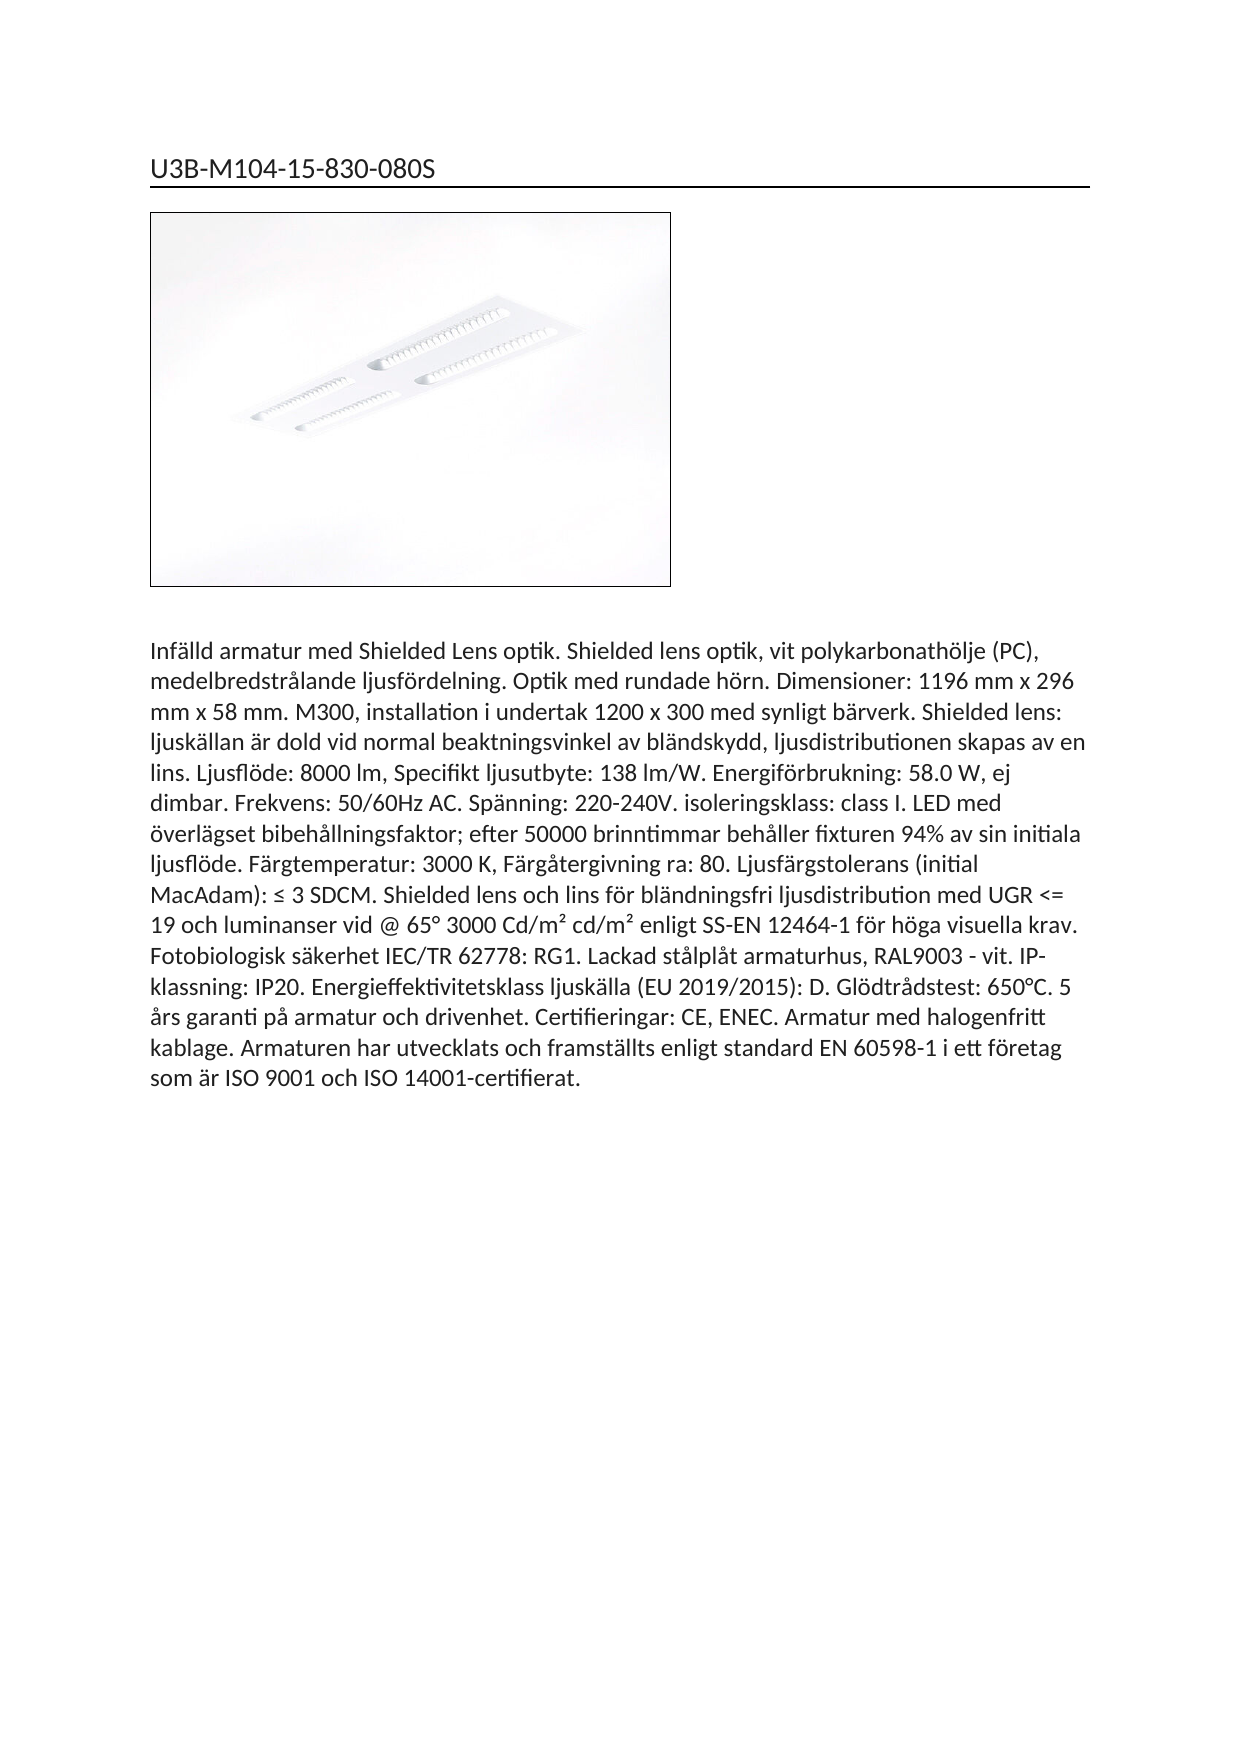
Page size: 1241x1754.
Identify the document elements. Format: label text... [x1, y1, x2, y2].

picture [151, 213, 670, 586]
text Infälld armatur med Shielded Lens optik. Shielded lens optik, vit polykarbonathölje (PC), medelbredstrålande ljusfördelning. Optik med rundade hörn. Dimensioner: 1196 mm x 296 mm x 58 mm. M300, installation i undertak 1200 x 300 med synligt bärverk. Shielded lens: ljuskällan är dold vid normal beaktningsvinkel av bländskydd, ljusdistributionen skapas av en lins. Ljusflöde: 8000 lm, Specifikt ljusutbyte: 138 lm/W. Energiförbrukning: 58.0 W, ej dimbar. Frekvens: 50/60Hz AC. Spänning: 220-240V. isoleringsklass: class I. LED med överlägset bibehållningsfaktor; efter 50000 brinntimmar behåller fixturen 94% av sin initiala ljusflöde. Färgtemperatur: 3000 K, Färgåtergivning ra: 80. Ljusfärgstolerans (initial MacAdam): ≤ 3 SDCM. Shielded lens och lins för bländningsfri ljusdistribution med UGR <= 19 och luminanser vid @ 65° 3000 Cd/m² cd/m² enligt SS-EN 12464-1 för höga visuella krav. Fotobiologisk säkerhet IEC/TR 62778: RG1. Lackad stålplåt armaturhus, RAL9003 - vit. IP-klassning: IP20. Energieffektivitetsklass ljuskälla (EU 2019/2015): D. Glödtrådstest: 650°C. 5 års garanti på armatur och drivenhet. Certifieringar: CE, ENEC. Armatur med halogenfritt kablage. Armaturen har utvecklats och framställts enligt standard EN 60598-1 i ett företag som är ISO 9001 och ISO 14001-certifierat. [150, 635, 1090, 1093]
text U3B-M104-15-830-080S [150, 150, 1090, 186]
